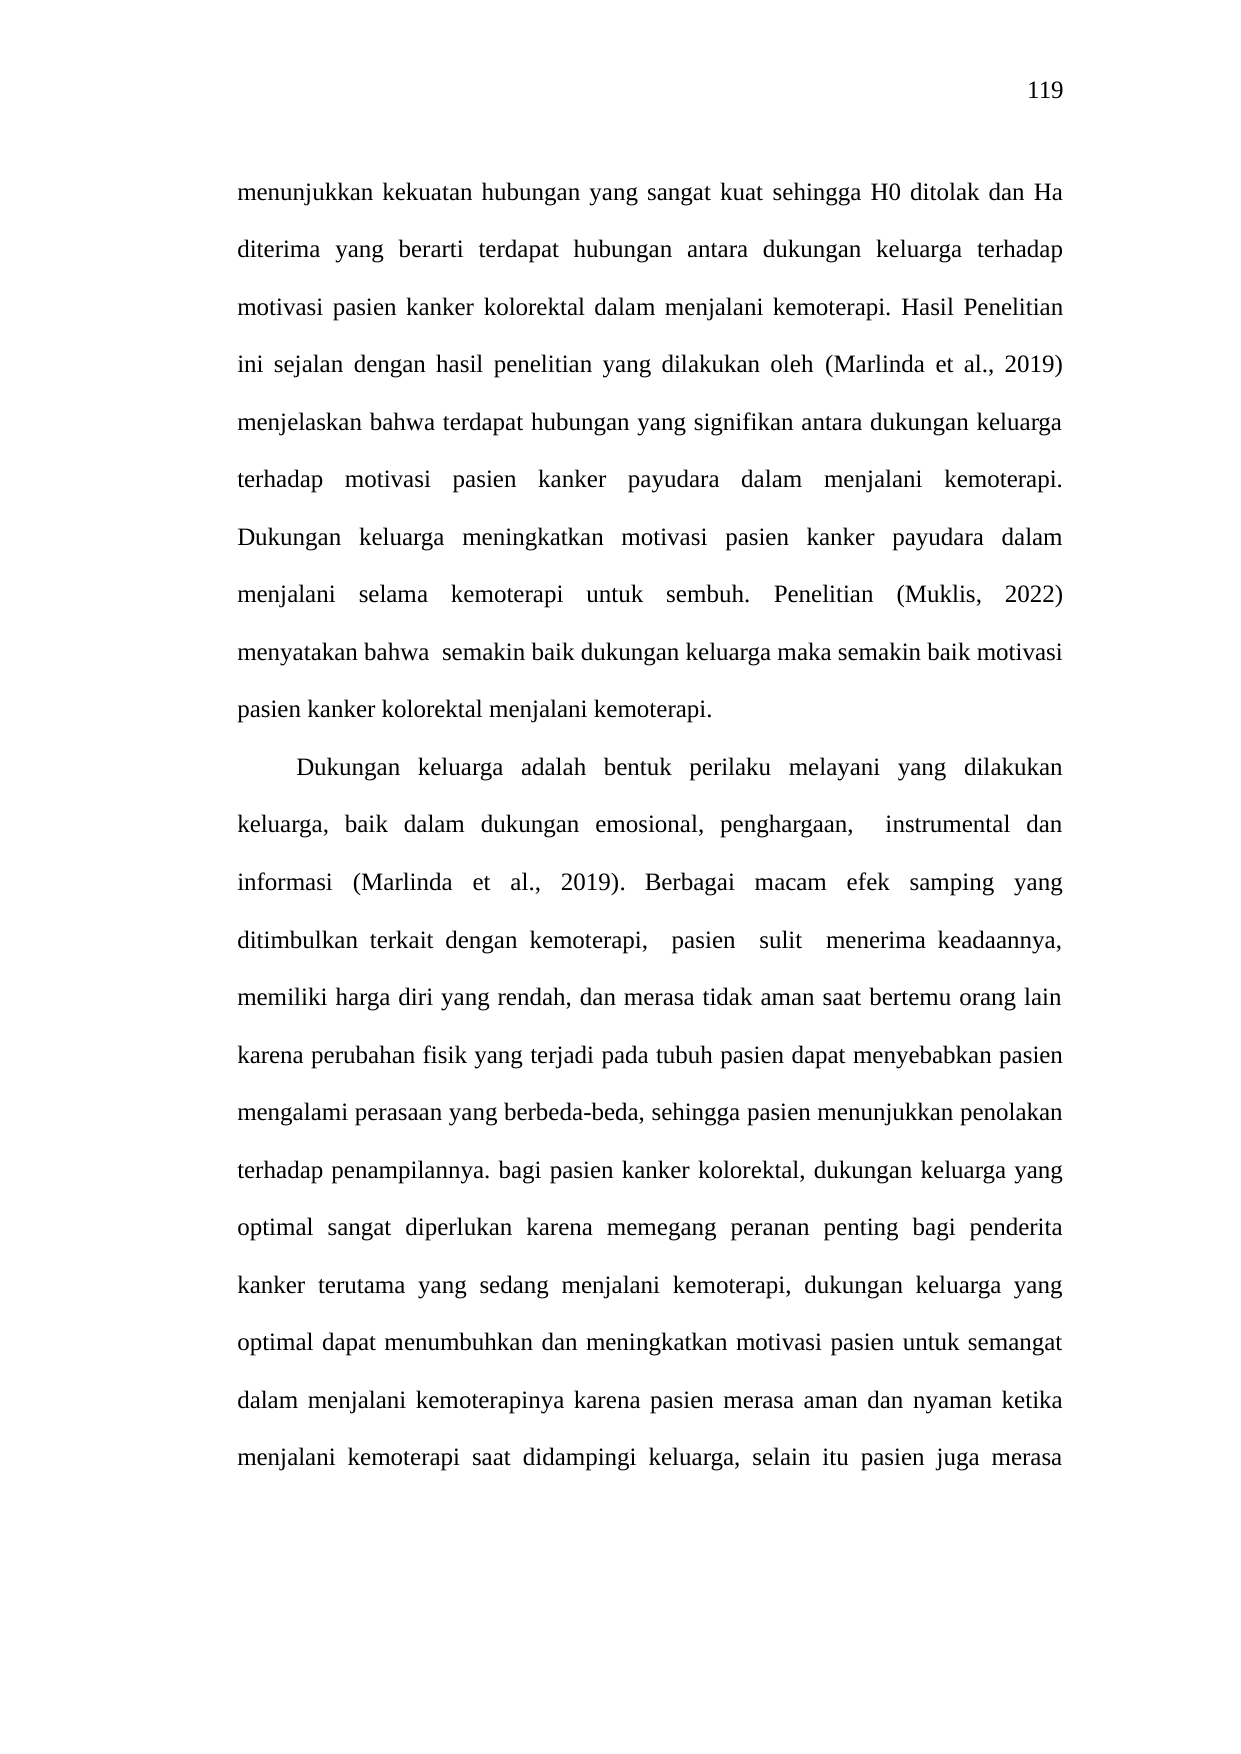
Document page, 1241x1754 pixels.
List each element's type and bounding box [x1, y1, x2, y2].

text [237, 752, 1063, 1471]
text [237, 177, 1063, 723]
